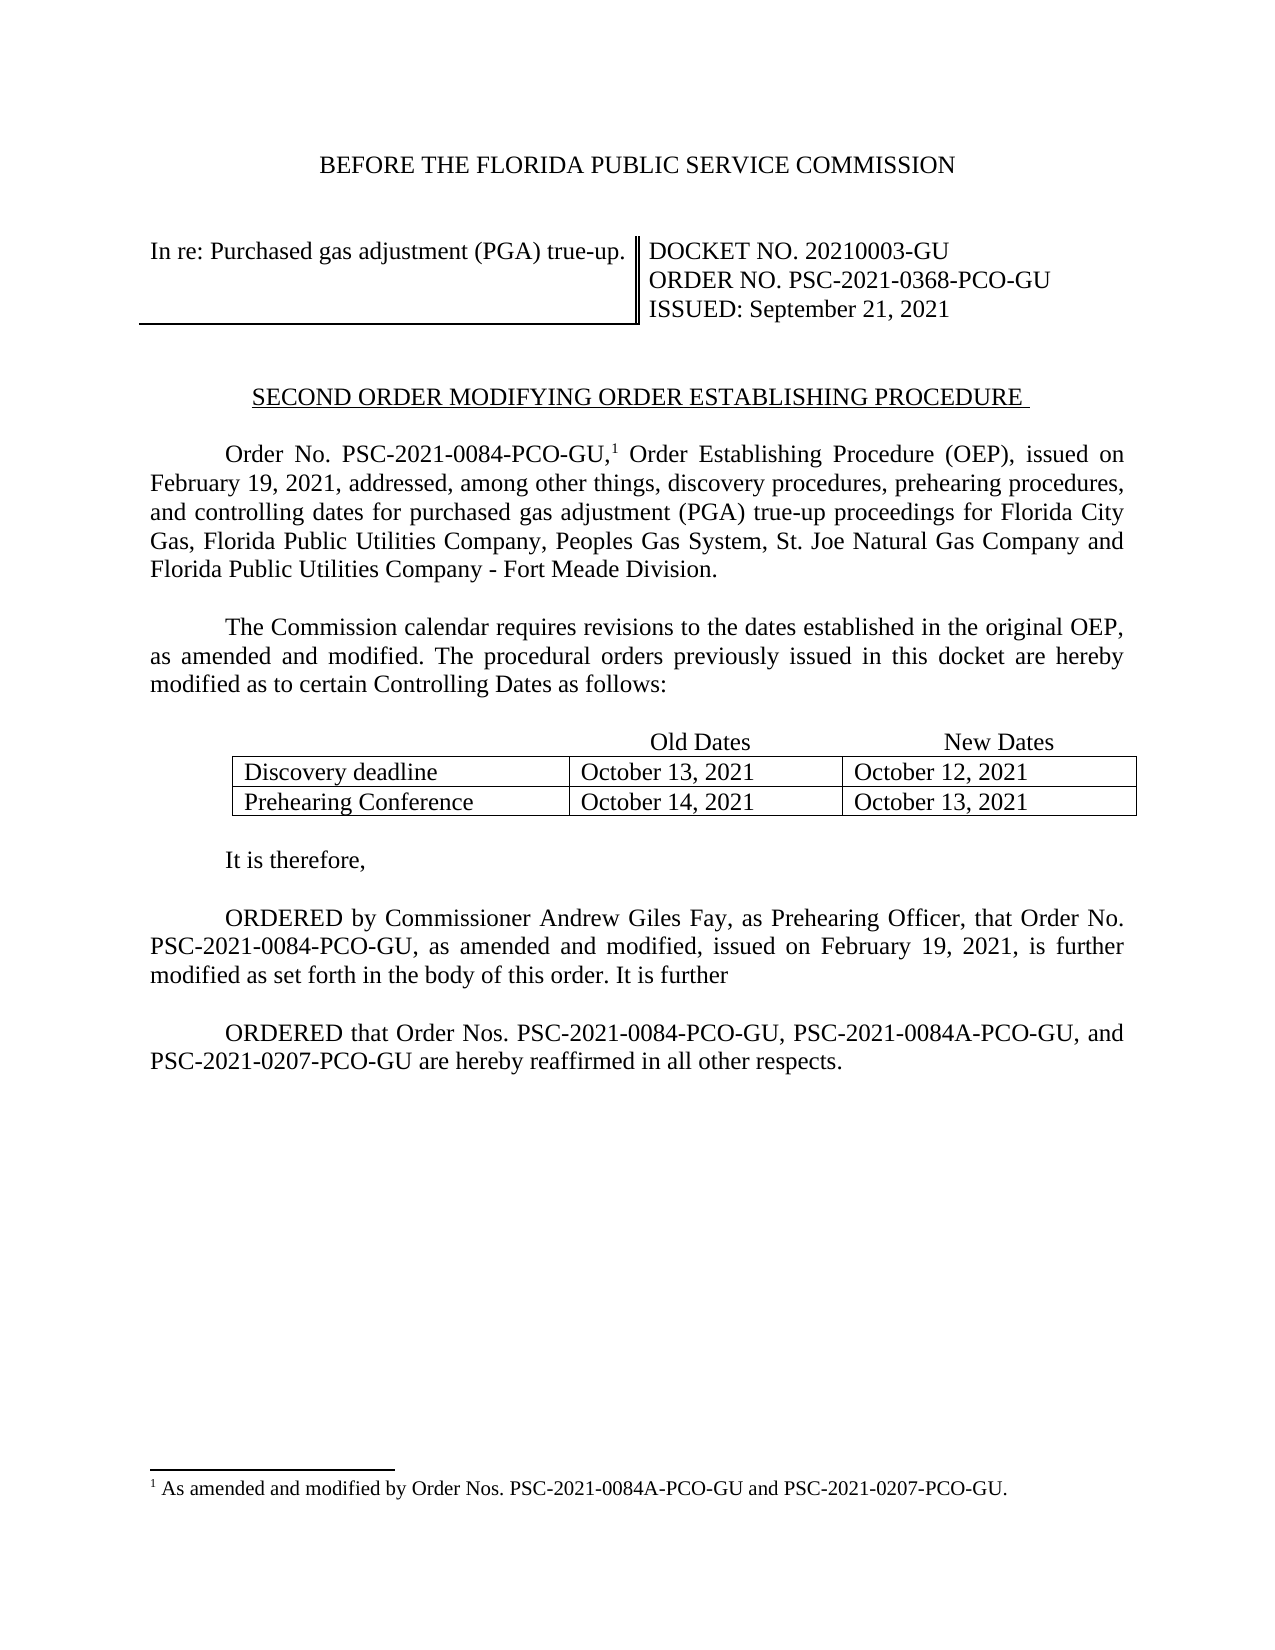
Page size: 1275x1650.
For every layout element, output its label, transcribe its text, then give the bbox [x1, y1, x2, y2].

table_header In re: Purchased gas adjustment (PGA) true-up. [139, 236, 635, 322]
text Order No. PSC-2021-0084-PCO-GU, Order Establishing Procedure (OEP), issued on February 19, 2021, addressed, among other things, discovery procedures, prehearing procedures, and controlling dates for purchased gas adjustment (PGA) true-up proceedings for Florida City Gas, Florida Public Utilities Company, Peoples Gas System, St. Joe Natural Gas Company and Florida Public Utilities Company - Fort Meade Division. [150, 439, 1125, 583]
text ORDERED that Order Nos. PSC-2021-0084-PCO-GU, PSC-2021-0084A-PCO-GU, and PSC-2021-0207-PCO-GU are hereby reaffirmed in all other respects. [150, 1018, 1125, 1075]
table_header DOCKET NO. 20210003-GU ORDER NO. PSC-2021-0368-PCO-GU ISSUED: September 21, 2021 [640, 236, 1136, 322]
table_cell Prehearing Conference [233, 787, 569, 815]
text The Commission calendar requires revisions to the dates established in the original OEP, as amended and modified. The procedural orders previously issued in this docket are hereby modified as to certain Controlling Dates as follows: [150, 612, 1125, 698]
table_cell October 13, 2021 [843, 787, 1136, 815]
text ORDERED by Commissioner Andrew Giles Fay, as Prehearing Officer, that Order No. PSC-2021-0084-PCO-GU, as amended and modified, issued on February 19, 2021, is further modified as set forth in the body of this order. It is further [150, 903, 1125, 989]
text It is therefore, [150, 845, 1125, 874]
text Old Dates New Dates [150, 727, 1125, 756]
text SECOND ORDER MODIFYING ORDER ESTABLISHING PROCEDURE [150, 382, 1125, 411]
table_header October 12, 2021 [843, 757, 1136, 786]
table_header October 13, 2021 [570, 757, 842, 786]
table_cell October 14, 2021 [570, 787, 842, 815]
subtitle BEFORE THE FLORIDA PUBLIC SERVICE COMMISSION [150, 150, 1125, 179]
table_header Discovery deadline [233, 757, 569, 786]
